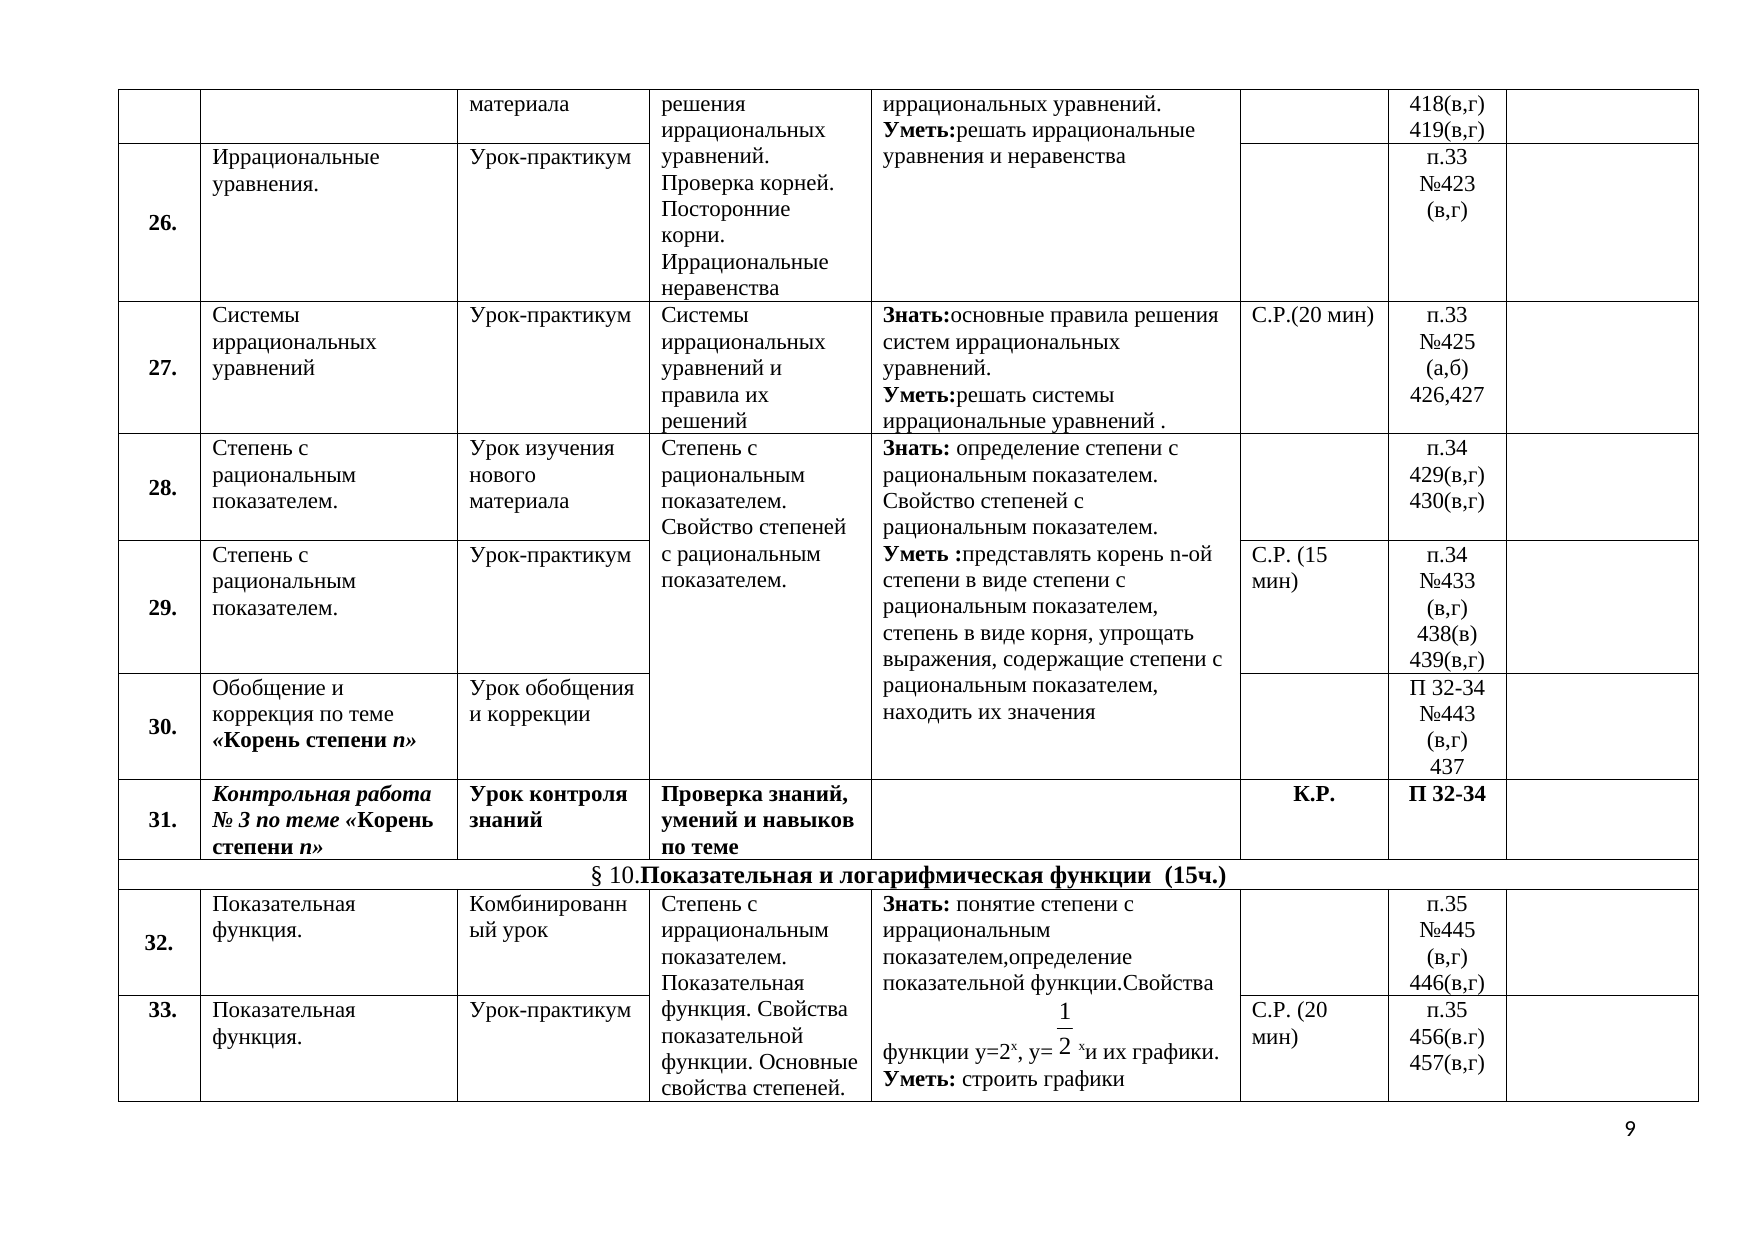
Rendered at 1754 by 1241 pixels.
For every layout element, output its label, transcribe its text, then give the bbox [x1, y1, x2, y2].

table_cell [1507, 996, 1698, 1101]
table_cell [872, 90, 1240, 301]
table_cell Степень с рациональным показателем. Свойство степеней с рациональным показателем. [650, 434, 871, 779]
table_cell [119, 90, 200, 142]
table_cell [1241, 144, 1388, 301]
table_cell [1507, 302, 1698, 433]
table_cell Обобщение и коррекция по теме «Корень степени п» [201, 674, 457, 779]
table_cell § 10.Показательная и логарифмическая функции (15ч.) [119, 860, 1698, 889]
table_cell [201, 996, 457, 1101]
table_cell [119, 434, 200, 540]
table_cell п.34 №433 (в,г) 438(в) 439(в,г) [1389, 541, 1506, 673]
table_cell [119, 780, 200, 859]
table_cell [1507, 434, 1698, 540]
table_cell Проверка знаний, умений и навыков по теме [650, 780, 871, 859]
table_cell Показательная функция. [201, 890, 457, 995]
table_cell С.Р. (15 мин) [1241, 541, 1388, 673]
table_cell К.Р. [1241, 780, 1388, 859]
table_cell Урок изучения нового материала [458, 434, 649, 540]
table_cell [458, 90, 649, 142]
table_cell Знать:основные правила решения систем иррациональных уравнений. Уметь:решать системы иррациональные уравнений . [872, 302, 1240, 433]
table_cell [872, 780, 1240, 859]
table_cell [1389, 90, 1506, 142]
table_cell [1507, 890, 1698, 995]
table_cell [1507, 90, 1698, 142]
table_cell Знать: определение степени с рациональным показателем. Свойство степеней с рациональным показателем. Уметь :представлять корень n-ой степени в виде степени с рациональным показателем, степень в виде корня, упрощать выражения, содержащие степени с рациональным показателем, находить их значения [872, 434, 1240, 779]
table_cell [119, 541, 200, 673]
table_cell Степень с иррациональным показателем. Показательная функция. Свойства показательной функции. Основные свойства степеней. [650, 890, 871, 1101]
table_cell п.33 №425 (а,б) 426,427 [1389, 302, 1506, 433]
table_cell С.Р. (20 мин) [1241, 996, 1388, 1101]
table_cell Степень с рациональным показателем. [201, 541, 457, 673]
table_cell Комбинированный урок [458, 890, 649, 995]
table_cell [1241, 434, 1388, 540]
table_cell Иррациональные уравнения. [201, 144, 457, 301]
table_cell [201, 90, 457, 142]
table_cell Урок-практикум [458, 302, 649, 433]
table_cell [1241, 890, 1388, 995]
table_cell Урок обобщения и коррекции [458, 674, 649, 779]
table_cell [1241, 90, 1388, 142]
table_cell [119, 144, 200, 301]
table_cell [119, 996, 200, 1101]
table_cell Урок контроля знаний [458, 780, 649, 859]
table_cell Степень с рациональным показателем. [201, 434, 457, 540]
table_cell Урок-практикум [458, 996, 649, 1101]
table_cell [1507, 541, 1698, 673]
table_cell [1241, 674, 1388, 779]
table_cell п.34 429(в,г) 430(в,г) [1389, 434, 1506, 540]
table_cell п.35 №445 (в,г) 446(в,г) [1389, 890, 1506, 995]
table_cell Контрольная работа № 3 по теме «Корень степени п» [201, 780, 457, 859]
table_cell Системы иррациональных уравнений [201, 302, 457, 433]
table_cell [119, 674, 200, 779]
table_cell Системы иррациональных уравнений и правила их решений [650, 302, 871, 433]
table_cell [1507, 674, 1698, 779]
table_cell П 32-34 №443 (в,г) 437 [1389, 674, 1506, 779]
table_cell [650, 90, 871, 301]
table_cell С.Р.(20 мин) [1241, 302, 1388, 433]
table_cell Знать: понятие степени с иррациональным показателем,определение показательной функции.Свойства функции y=2x, y=xи их графики. Уметь: строить графики показательных функций, определять значение функции по значению аргумента, описывать по формуле поведение и свойства показательной функции [872, 890, 1240, 1101]
table_cell [119, 890, 200, 995]
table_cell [1389, 996, 1506, 1101]
table_cell Урок-практикум [458, 541, 649, 673]
table_cell Урок-практикум [458, 144, 649, 301]
table_cell П 32-34 [1389, 780, 1506, 859]
table_cell п.33 №423 (в,г) [1389, 144, 1506, 301]
table_cell [119, 302, 200, 433]
table_cell [1507, 780, 1698, 859]
table_cell [1507, 144, 1698, 301]
